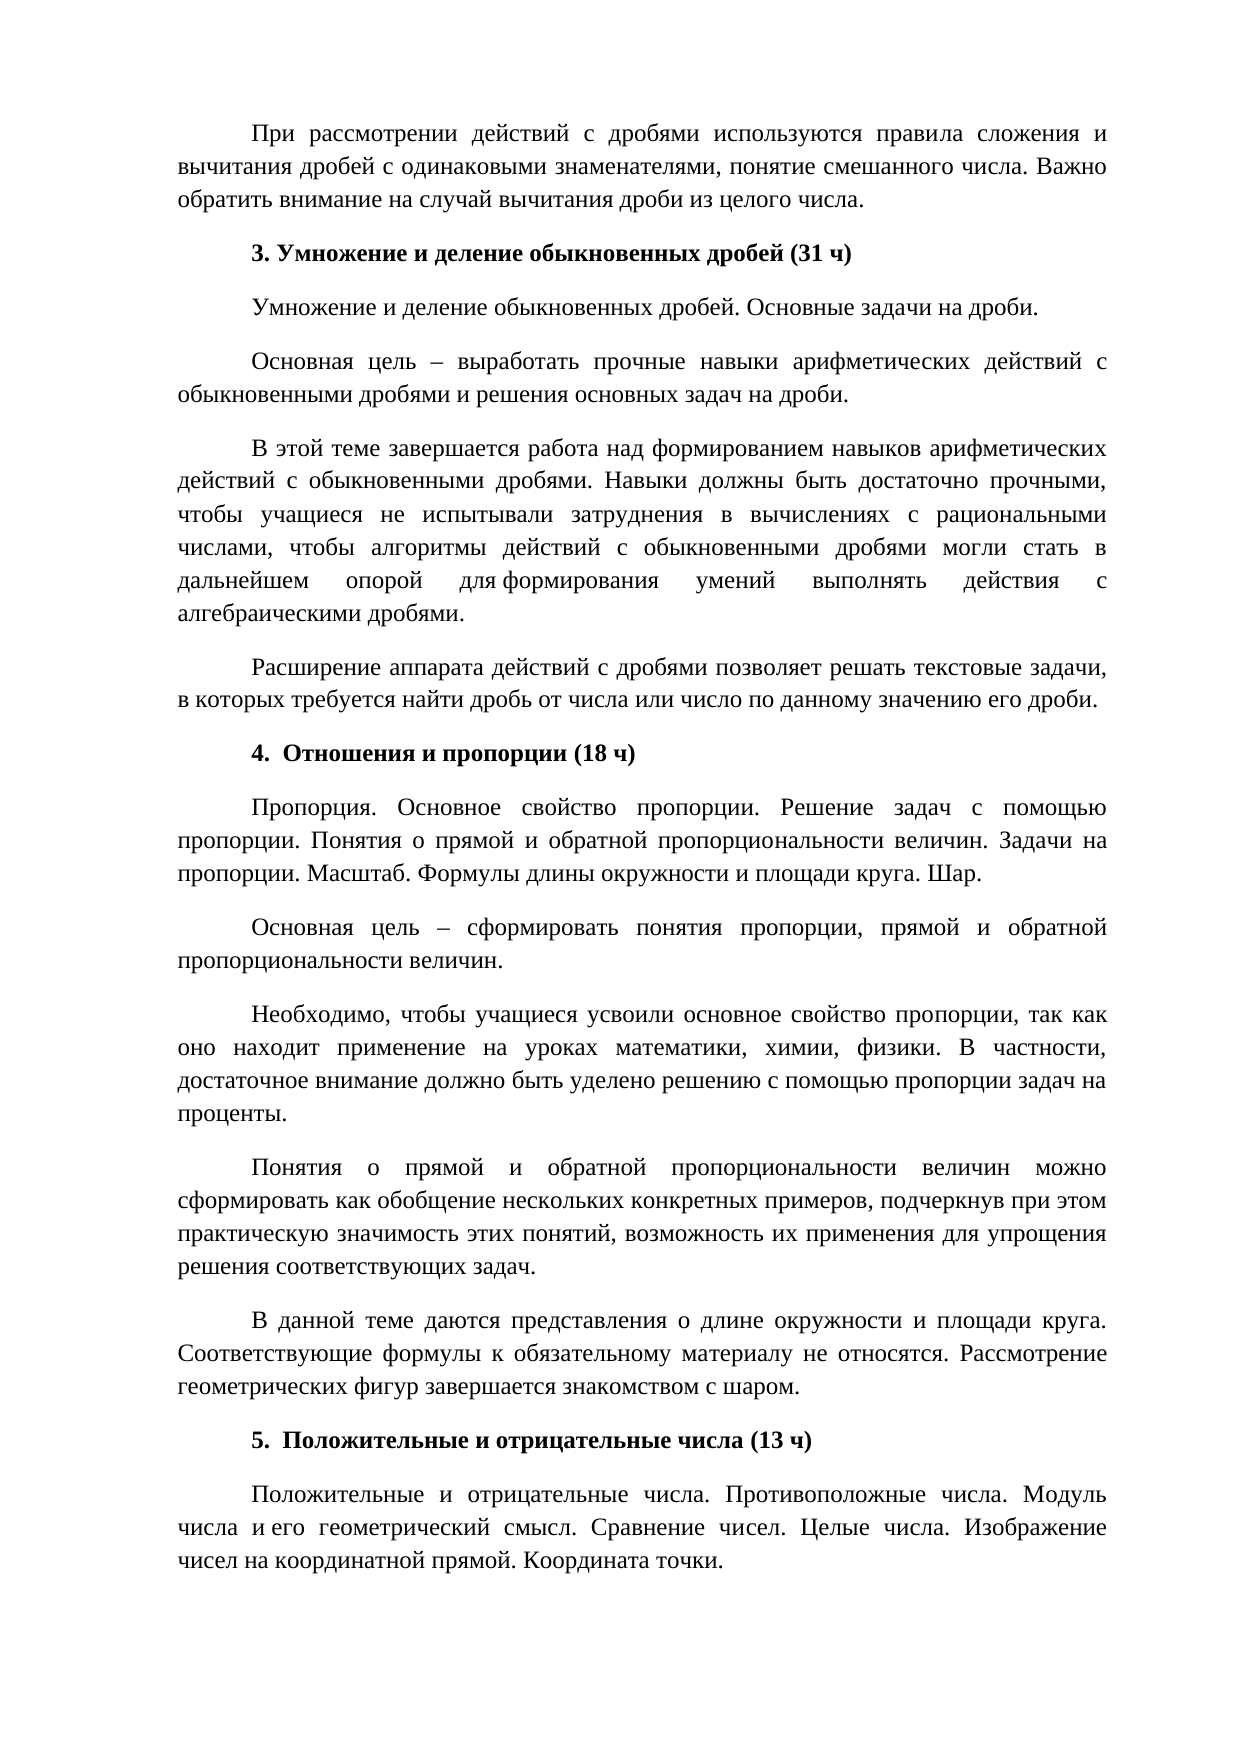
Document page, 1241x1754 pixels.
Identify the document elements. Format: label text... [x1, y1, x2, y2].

text 3. Умножение и деление обыкновенных дробей (31 ч) [177, 238, 1107, 267]
text Расширение аппарата действий с дробями позволяет решать текстовые задачи, в которых требуется найти дробь от числа или число по данному значению его дроби. [177, 652, 1107, 713]
text 5. Положительные и отрицательные числа (13 ч) [177, 1425, 1107, 1453]
text В данной теме даются представления о длине окружности и площади круга. Соответствующие формулы к обязательному материалу не относятся. Рассмотрение геометрических фигур завершается знакомством с шаром. [177, 1305, 1107, 1400]
text Основная цель – сформировать понятия пропорции, прямой и обратной пропорциональности величин. [177, 912, 1107, 974]
text Пропорция. Основное свойство пропорции. Решение задач с помощью пропорции. Понятия о прямой и обратной пропорциональности величин. Задачи на пропорции. Масштаб. Формулы длины окружности и площади круга. Шар. [177, 792, 1107, 887]
text Понятия о прямой и обратной пропорциональности величин можно сформировать как обобщение нескольких конкретных примеров, подчеркнув при этом практическую значимость этих понятий, возможность их применения для упрощения решения соответствующих задач. [177, 1152, 1107, 1280]
text 4. Отношения и пропорции (18 ч) [177, 738, 1107, 767]
text При рассмотрении действий с дробями используются правила сложения и вычитания дробей с одинаковыми знаменателями, понятие смешанного числа. Важно обратить внимание на случай вычитания дроби из целого числа. [177, 118, 1107, 213]
text В этой теме завершается работа над формированием навыков арифметических действий с обыкновенными дробями. Навыки должны быть достаточно прочными, чтобы учащиеся не испытывали затруднения в вычислениях с рациональными числами, чтобы алгоритмы действий с обыкновенными дробями могли стать в дальнейшем опорой для формирования умений выполнять действия с алгебраическими дробями. [177, 433, 1107, 626]
text Положительные и отрицательные числа. Противоположные числа. Модуль числа и его геометрический смысл. Сравнение чисел. Целые числа. Изображение чисел на координатной прямой. Координата точки. [177, 1479, 1107, 1573]
text Необходимо, чтобы учащиеся усвоили основное свойство пропорции, так как оно находит применение на уроках математики, химии, физики. В частности, достаточное внимание должно быть уделено решению с помощью пропорции задач на проценты. [177, 999, 1107, 1127]
text Основная цель – выработать прочные навыки арифметических действий с обыкновенными дробями и решения основных задач на дроби. [177, 346, 1107, 407]
text Умножение и деление обыкновенных дробей. Основные задачи на дроби. [177, 292, 1107, 321]
